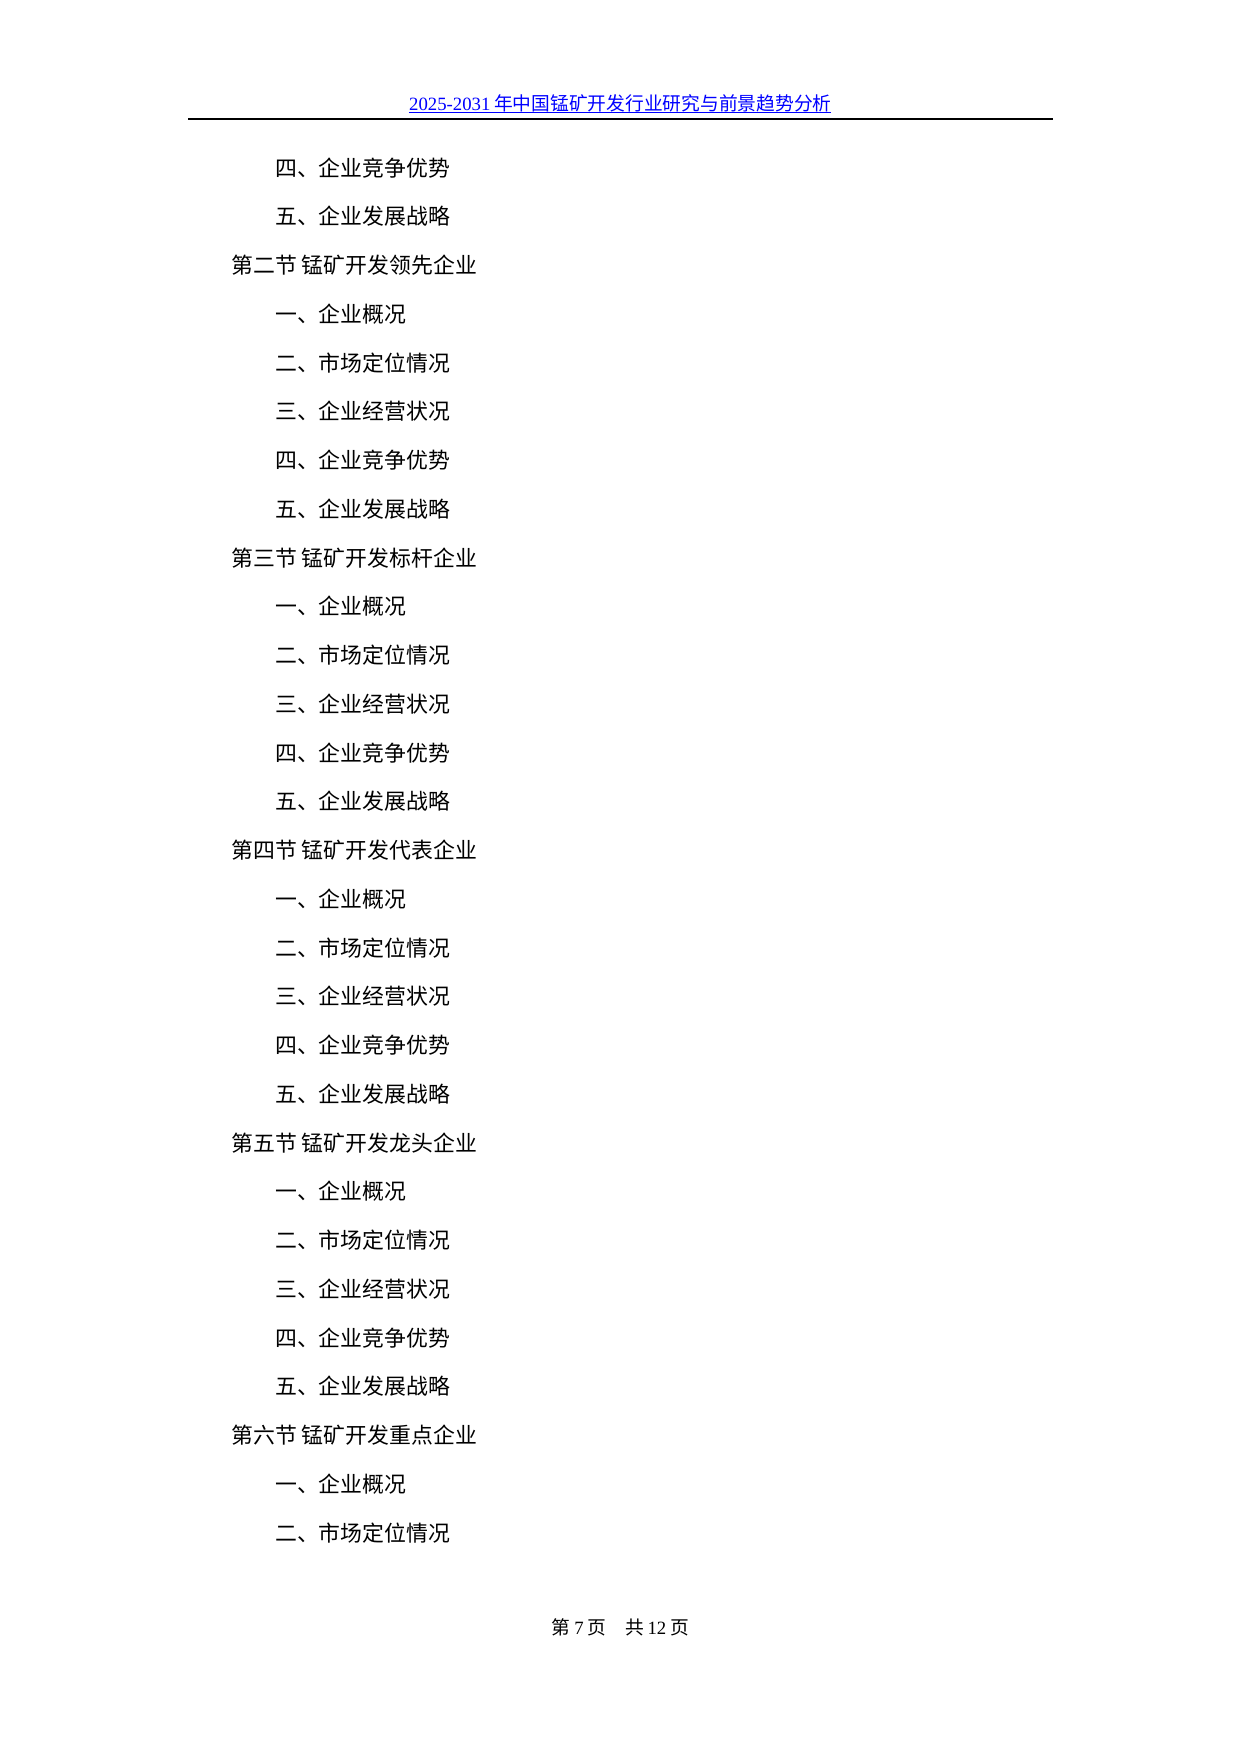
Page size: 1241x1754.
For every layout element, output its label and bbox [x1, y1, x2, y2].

text [187, 150, 1053, 1548]
